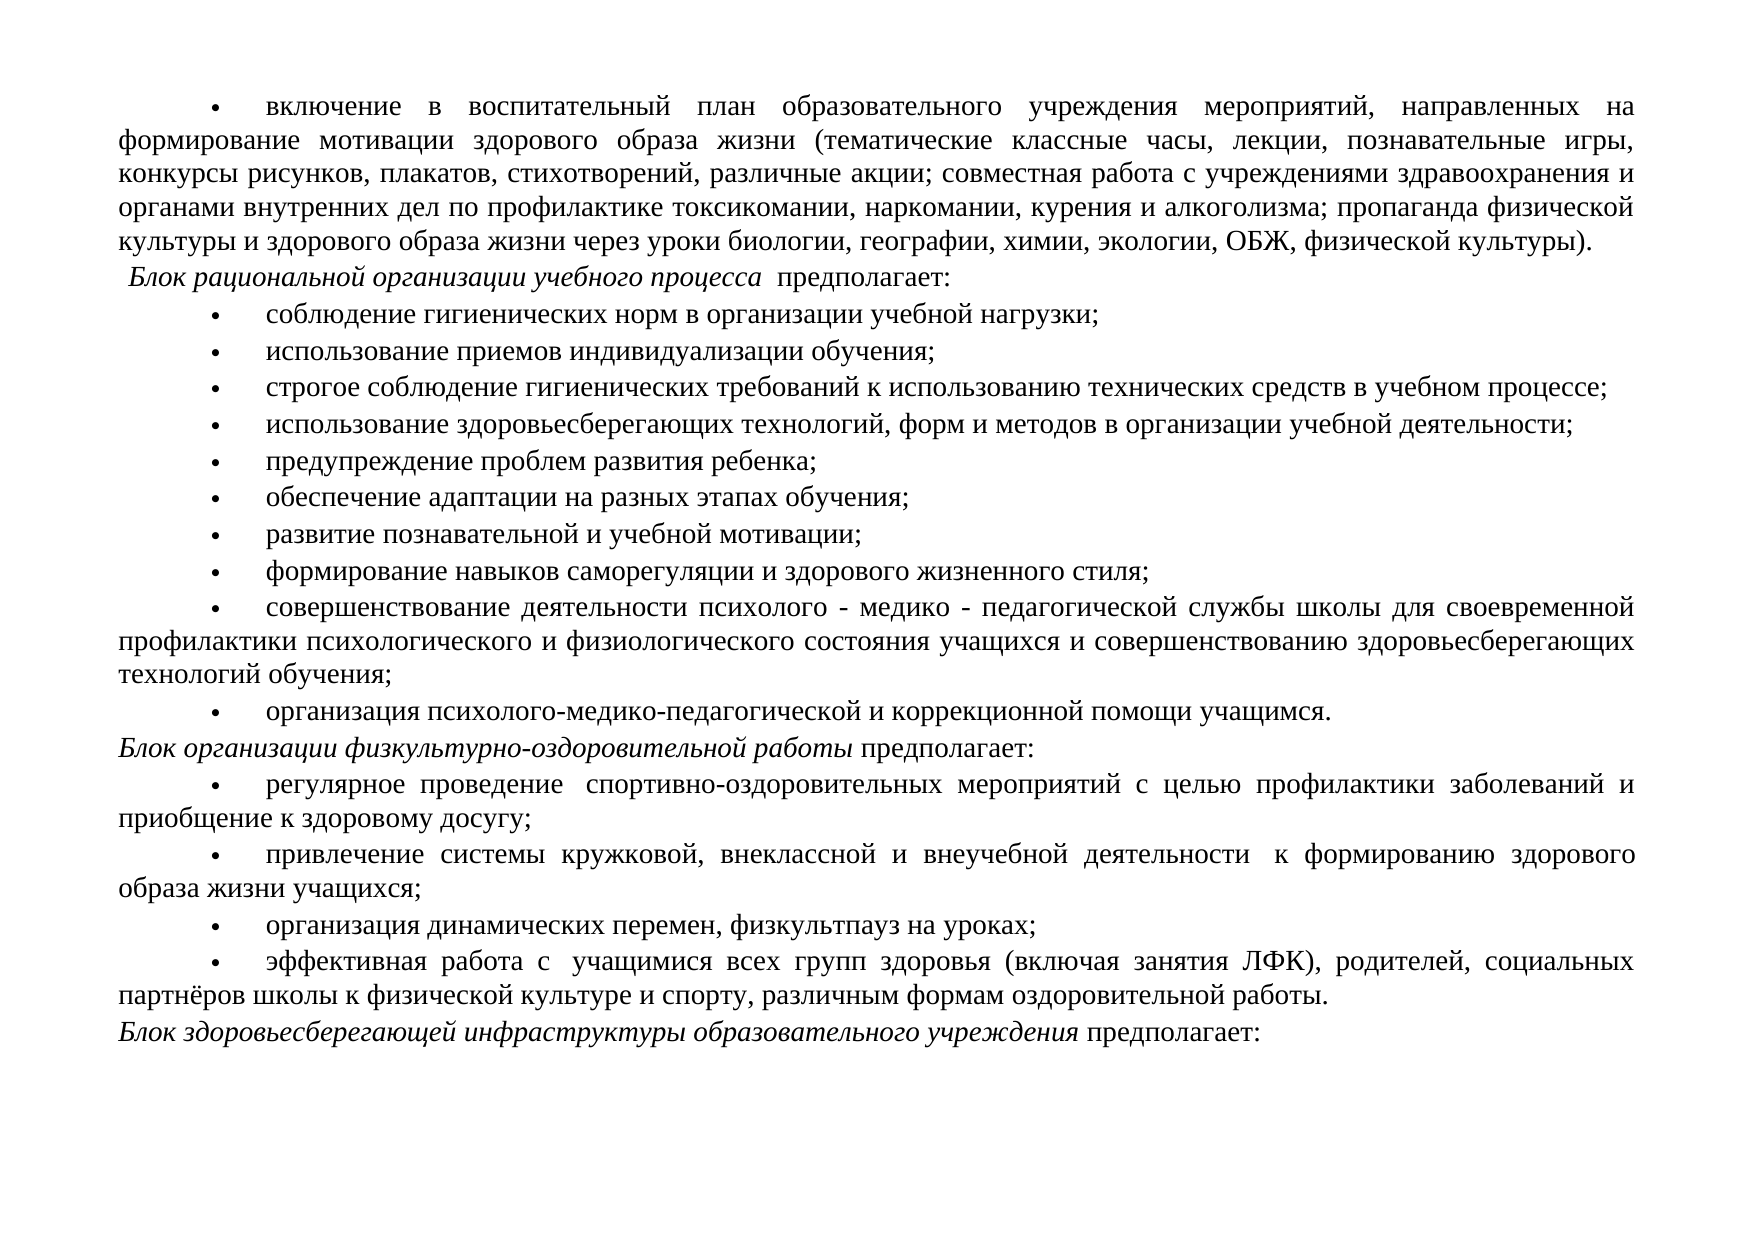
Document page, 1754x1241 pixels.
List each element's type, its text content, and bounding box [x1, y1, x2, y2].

list привлечение системы кружковой, внеклассной и внеучебной деятельности к формированию здорового образа жизни учащихся; [118, 837, 1636, 904]
list обеспечение адаптации на разных этапах обучения; [118, 479, 1636, 513]
list организация динамических перемен, физкультпауз на уроках; [118, 907, 1636, 940]
text Блок организации физкультурно-оздоровительной работы предполагает: [118, 730, 1636, 763]
text Блок здоровьесберегающей инфраструктуры образовательного учреждения предполагает: [118, 1014, 1636, 1047]
list использование здоровьесберегающих технологий, форм и методов в организации учебной деятельности; [118, 406, 1636, 439]
list строгое соблюдение гигиенических требований к использованию технических средств в учебном процессе; [118, 369, 1636, 403]
list организация психолого-медико-педагогической и коррекционной помощи учащимся. [118, 693, 1636, 727]
list регулярное проведение спортивно-оздоровительных мероприятий с целью профилактики заболеваний и приобщение к здоровому досугу; [118, 766, 1636, 833]
list соблюдение гигиенических норм в организации учебной нагрузки; [118, 296, 1636, 329]
text Блок рациональной организации учебного процесса предполагает: [118, 259, 1636, 293]
list предупреждение проблем развития ребенка; [118, 443, 1636, 476]
list формирование навыков саморегуляции и здорового жизненного стиля; [118, 553, 1636, 586]
list включение в воспитательный план образовательного учреждения мероприятий, направленных на формирование мотивации здорового образа жизни (тематические классные часы, лекции, познавательные игры, конкурсы рисунков, плакатов, стихотворений, различные акции; совместная работа с учреждениями здравоохранения и органами внутренних дел по профилактике токсикомании, наркомании, курения и алкоголизма; пропаганда физической культуры и здорового образа жизни через уроки биологии, географии, химии, экологии, ОБЖ, физической культуры). [118, 88, 1636, 256]
list развитие познавательной и учебной мотивации; [118, 516, 1636, 549]
list эффективная работа с учащимися всех групп здоровья (включая занятия ЛФК), родителей, социальных партнёров школы к физической культуре и спорту, различным формам оздоровительной работы. [118, 943, 1636, 1011]
list совершенствование деятельности психолого - медико - педагогической службы школы для своевременной профилактики психологического и физиологического состояния учащихся и совершенствованию здоровьесберегающих технологий обучения; [118, 589, 1636, 690]
list использование приемов индивидуализации обучения; [118, 333, 1636, 366]
